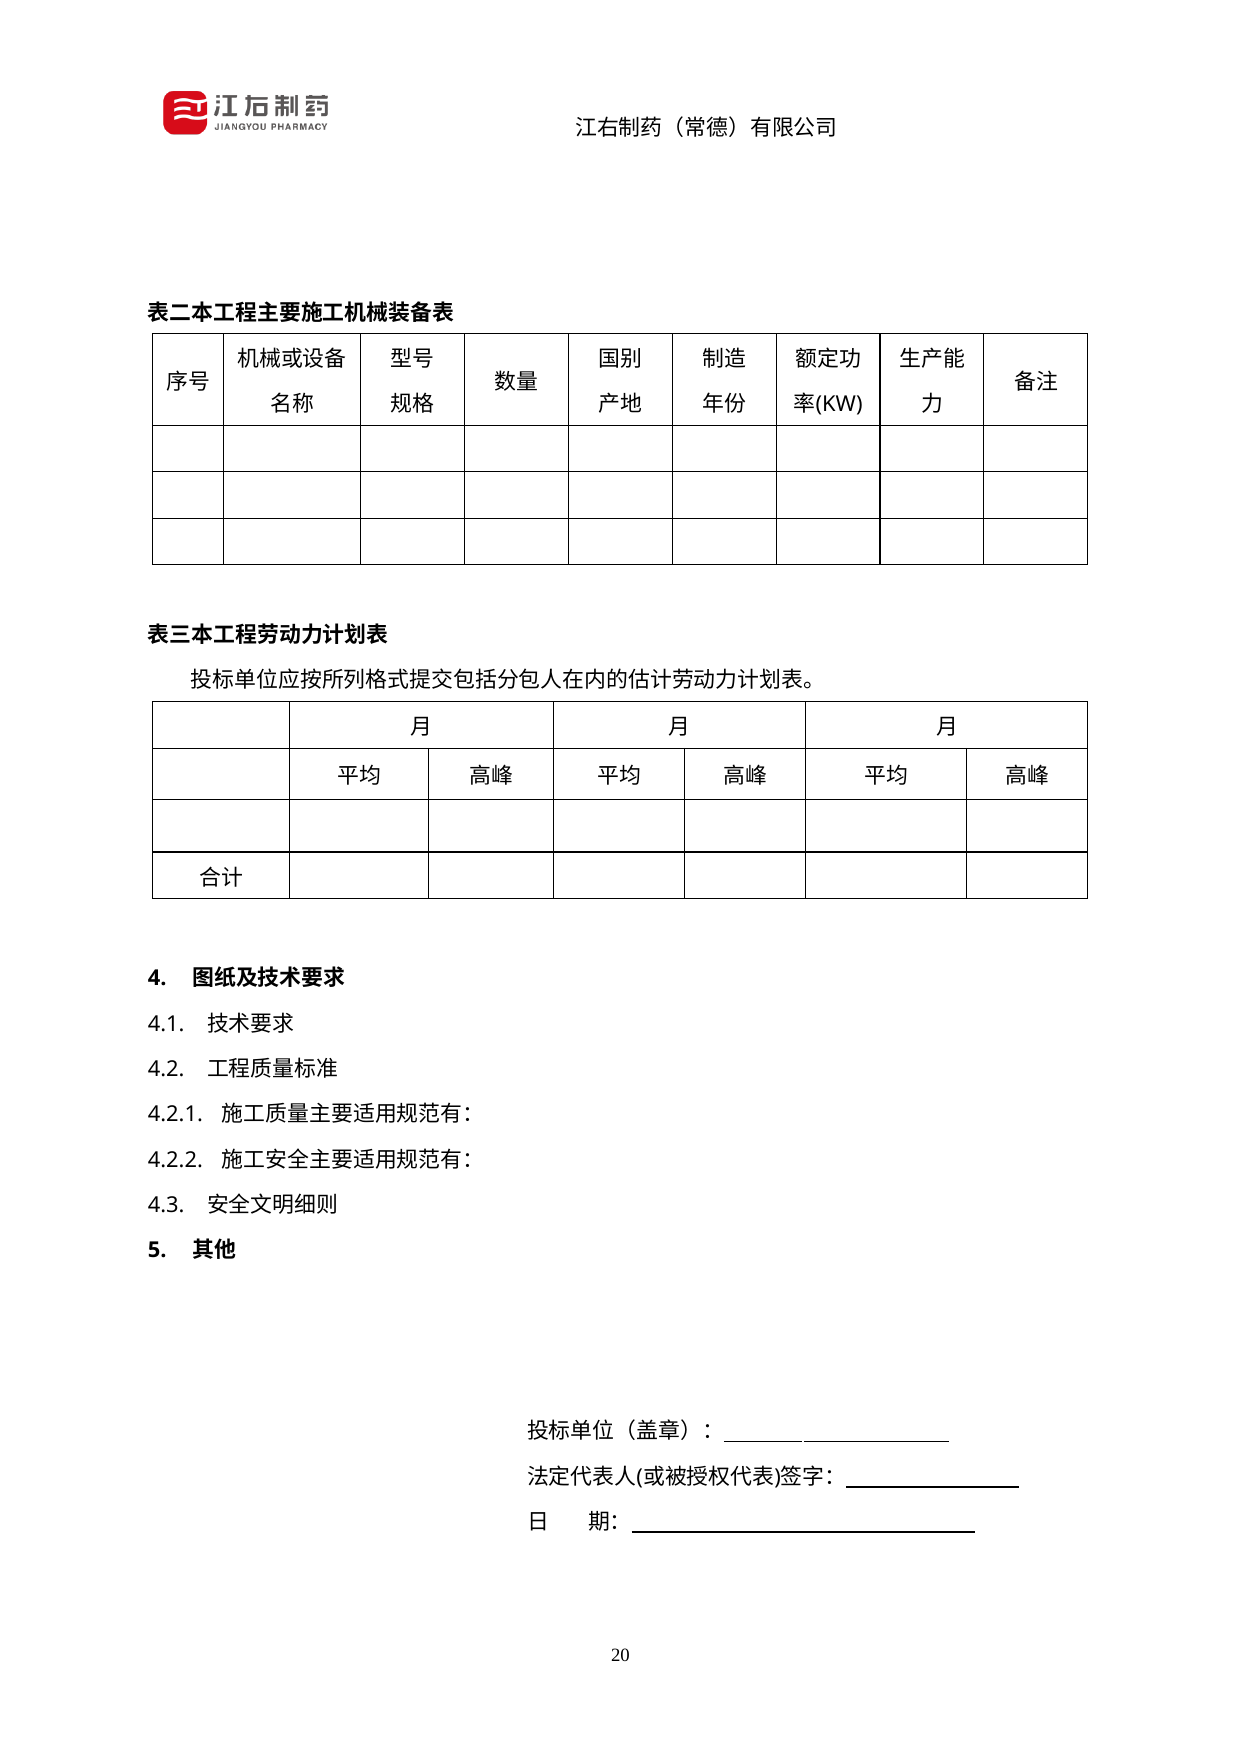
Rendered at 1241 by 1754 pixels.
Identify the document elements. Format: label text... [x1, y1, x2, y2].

table_header 额定功率(KW) [777, 334, 879, 425]
table_cell [569, 519, 672, 564]
table_cell [881, 426, 983, 471]
text 表二本工程主要施工机械装备表 [148, 288, 1092, 333]
table_cell [224, 519, 360, 564]
list 安全文明细则 [148, 1180, 1092, 1225]
table_cell [554, 853, 684, 898]
table_cell [777, 426, 879, 471]
table_cell [569, 472, 672, 518]
table_header 国别 产地 [569, 334, 672, 425]
table_header 月 [554, 702, 805, 748]
text 投标单位（盖章）： [148, 1407, 1092, 1452]
table_cell 高峰 [685, 749, 805, 799]
table_cell [569, 426, 672, 471]
table_cell [967, 800, 1087, 851]
table_header 机械或设备名称 [224, 334, 360, 425]
table_cell [777, 519, 879, 564]
table_cell [881, 519, 983, 564]
list 其他 [148, 1225, 1092, 1271]
table_header 型号 规格 [361, 334, 464, 425]
table_cell [429, 853, 553, 898]
table_cell [685, 800, 805, 851]
text 表三本工程劳动力计划表 [148, 610, 1092, 656]
table_header 月 [290, 702, 553, 748]
table_cell [984, 426, 1087, 471]
table_cell 高峰 [429, 749, 553, 799]
table_cell 高峰 [967, 749, 1087, 799]
table_cell [290, 853, 428, 898]
table_cell [673, 472, 776, 518]
table_cell [429, 800, 553, 851]
table_cell 平均 [554, 749, 684, 799]
text 投标单位应按所列格式提交包括分包人在内的估计劳动力计划表。 [148, 656, 1092, 701]
table_cell [224, 426, 360, 471]
table_header 月 [806, 702, 1087, 748]
table_cell [554, 800, 684, 851]
table_cell [153, 426, 223, 471]
table_cell 平均 [290, 749, 428, 799]
picture [147, 88, 341, 136]
list 技术要求 [148, 999, 1092, 1044]
list 施工安全主要适用规范有： [148, 1135, 1092, 1180]
table_cell 平均 [806, 749, 966, 799]
table_cell [806, 800, 966, 851]
table_cell [806, 853, 966, 898]
table_header 备注 [984, 334, 1087, 425]
table_cell [984, 519, 1087, 564]
table_cell [153, 800, 289, 851]
table_cell [361, 472, 464, 518]
table_cell [361, 519, 464, 564]
table_cell [685, 853, 805, 898]
list 工程质量标准 [148, 1044, 1092, 1089]
table_cell 合计 [153, 853, 289, 898]
table_cell [153, 749, 289, 799]
table_header 生产能力 [881, 334, 983, 425]
table_cell [673, 519, 776, 564]
list 图纸及技术要求 [148, 953, 1092, 999]
table_cell [984, 472, 1087, 518]
table_cell [673, 426, 776, 471]
table_cell [465, 426, 568, 471]
text 日 期： [148, 1497, 1092, 1543]
table_header 序号 [153, 334, 223, 425]
table_cell [153, 519, 223, 564]
table_cell [777, 472, 879, 518]
table_cell [290, 800, 428, 851]
table_cell [361, 426, 464, 471]
table_cell [465, 519, 568, 564]
table_cell [967, 853, 1087, 898]
table_cell [465, 472, 568, 518]
table_cell [153, 472, 223, 518]
table_header [153, 702, 289, 748]
table_cell [224, 472, 360, 518]
text 法定代表人(或被授权代表)签字： [148, 1452, 1092, 1497]
table_header 数量 [465, 334, 568, 425]
table_header 制造 年份 [673, 334, 776, 425]
list 施工质量主要适用规范有： [148, 1089, 1092, 1135]
table_cell [881, 472, 983, 518]
